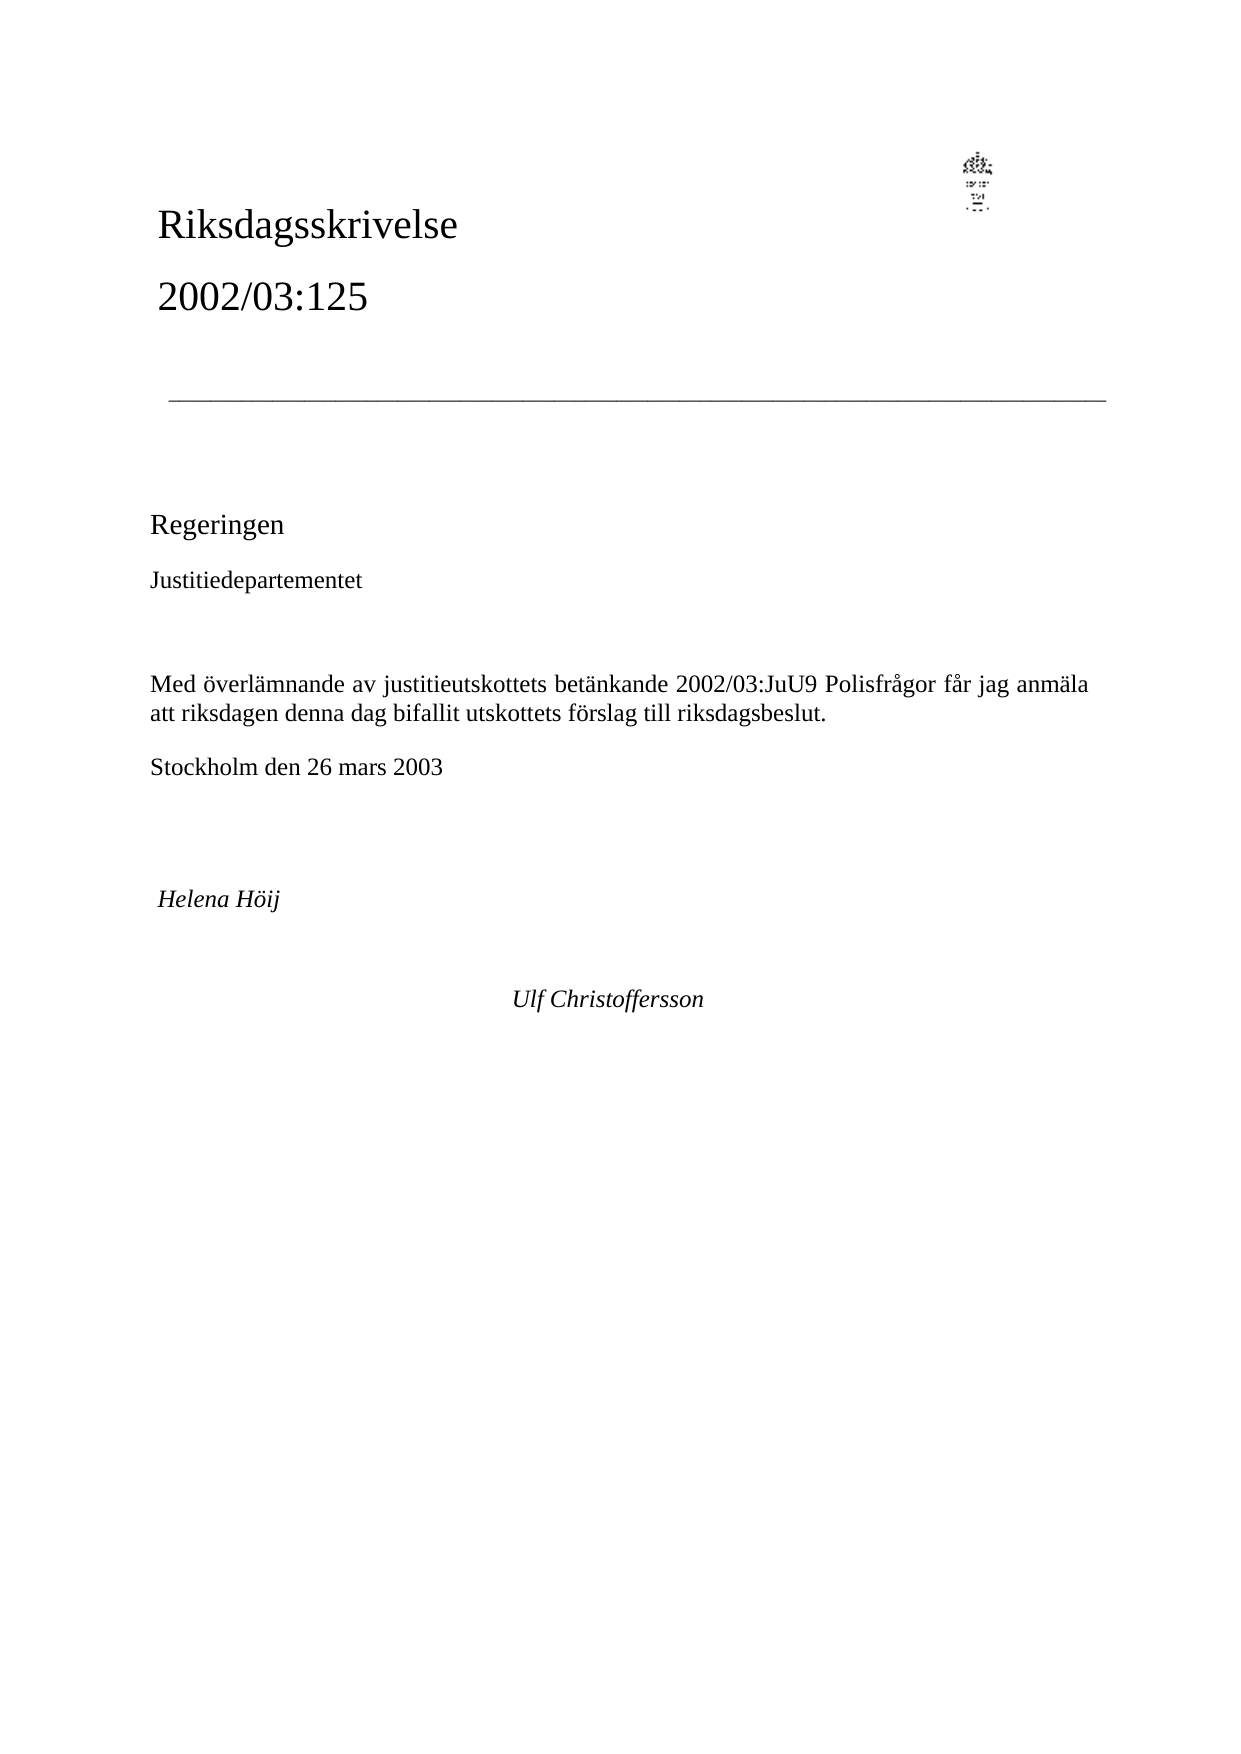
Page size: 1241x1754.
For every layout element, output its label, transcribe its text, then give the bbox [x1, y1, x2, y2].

table_cell –––––––––––––––––––––––––––––––––––––––––––––––––––––––––––––––––––––––––––––––––––––––––– [150, 387, 1124, 432]
text Justitiedepartementet [150, 566, 1090, 594]
text Med överlämnande av justitieutskottets betänkande 2002/03:JuU9 Polisfrågor får jag anmäla att riksdagen denna dag bifallit utskottets förslag till riksdagsbeslut. [150, 669, 1090, 727]
table_header Helena Höij [150, 884, 504, 1033]
table_header [888, 150, 1124, 387]
text Regeringen [150, 507, 1090, 541]
table_header Ulf Christoffersson [504, 884, 909, 1033]
table_header Riksdagsskrivelse 2002/03:125 [150, 150, 888, 387]
text Stockholm den 26 mars 2003 [150, 752, 1090, 781]
